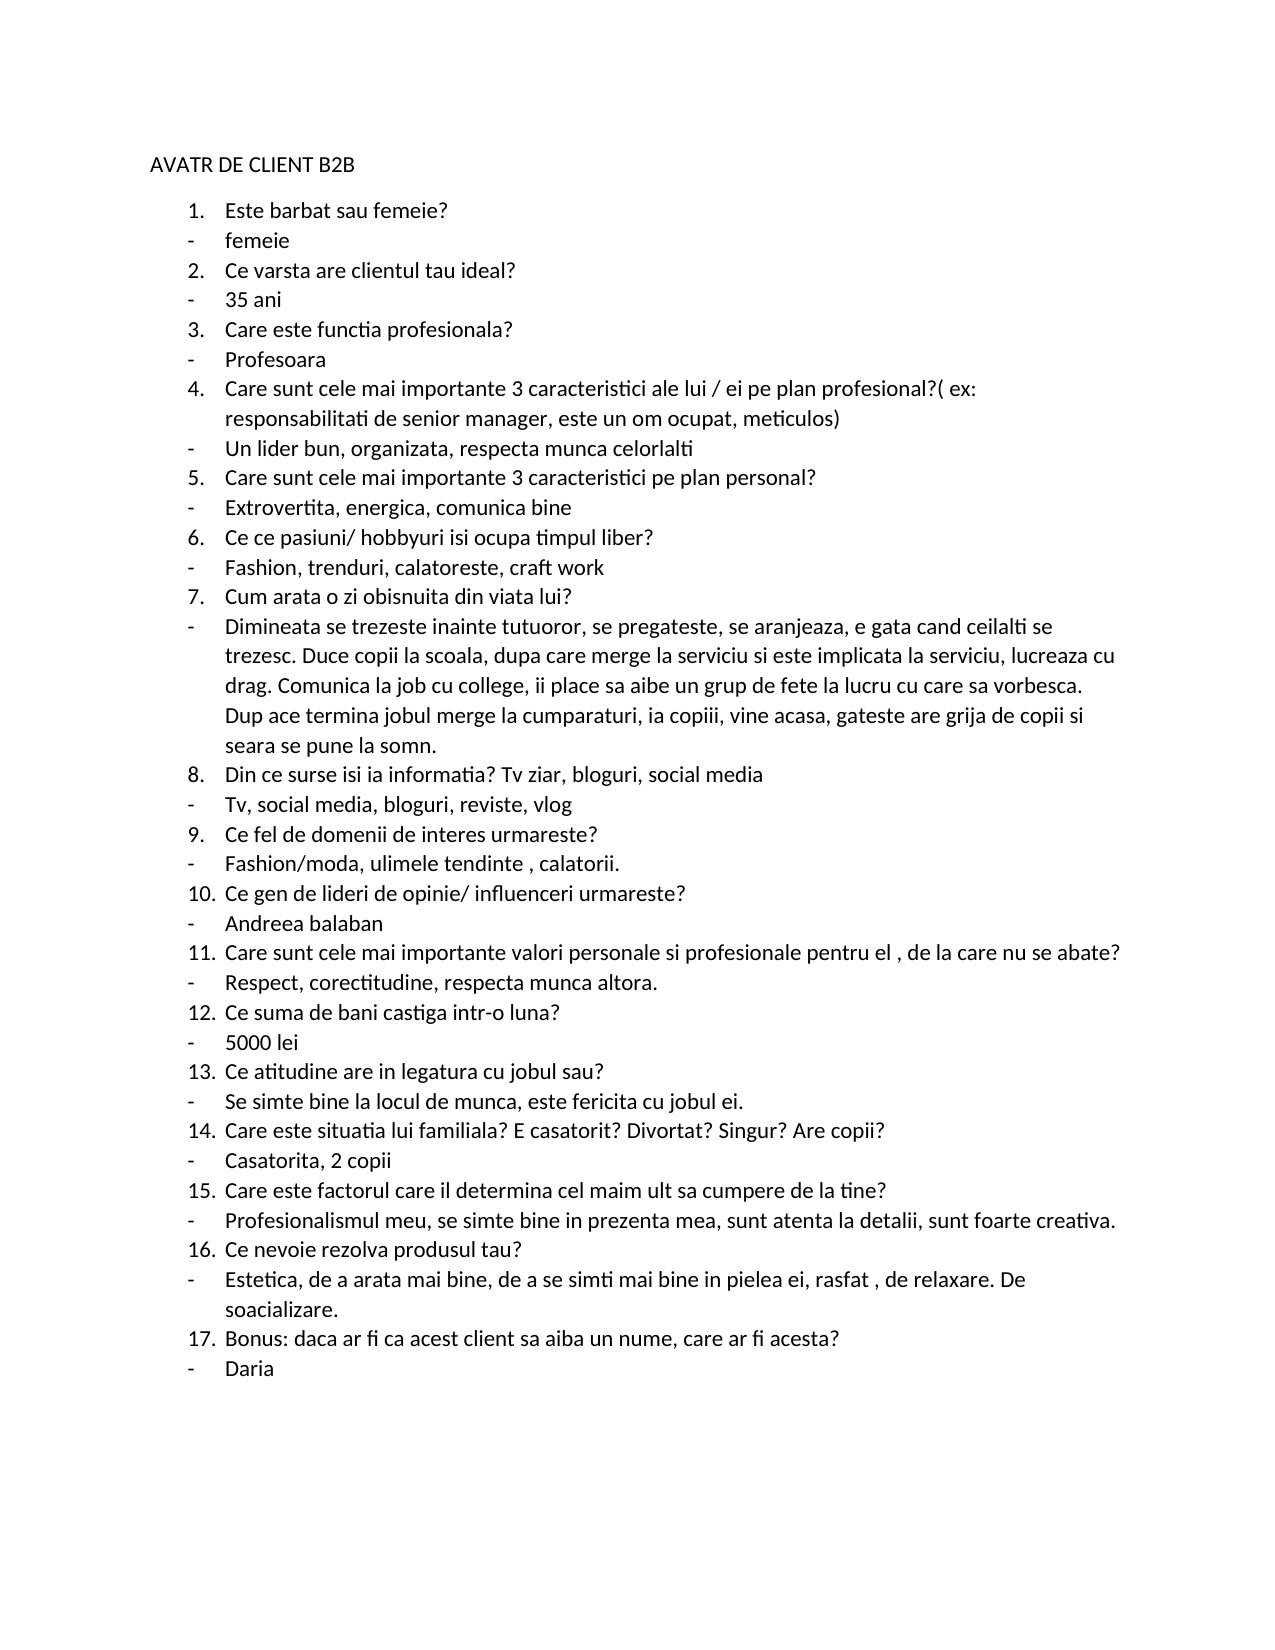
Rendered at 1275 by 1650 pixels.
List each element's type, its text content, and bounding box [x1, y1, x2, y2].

list Care este situatia lui familiala? E casatorit? Divortat? Singur? Are copii? [187, 1117, 1125, 1145]
list Bonus: daca ar fi ca acest client sa aiba un nume, care ar fi acesta? [187, 1324, 1125, 1352]
list Tv, social media, bloguri, reviste, vlog [187, 790, 1125, 818]
list Ce suma de bani castiga intr-o luna? [187, 998, 1125, 1026]
list Cum arata o zi obisnuita din viata lui? [187, 582, 1125, 610]
list Daria [187, 1354, 1125, 1382]
list Ce ce pasiuni/ hobbyuri isi ocupa timpul liber? [187, 523, 1125, 551]
list 35 ani [187, 285, 1125, 313]
list Andreea balaban [187, 909, 1125, 937]
list Care sunt cele mai importante 3 caracteristici ale lui / ei pe plan profesional?( ex: responsabilitati de senior manager, este un om ocupat, meticulos) [187, 374, 1125, 432]
list Care sunt cele mai importante valori personale si profesionale pentru el , de la care nu se abate? [187, 938, 1125, 967]
list Dimineata se trezeste inainte tutuoror, se pregateste, se aranjeaza, e gata cand ceilalti se trezesc. Duce copii la scoala, dupa care merge la serviciu si este implicata la serviciu, lucreaza cu drag. Comunica la job cu college, ii place sa aibe un grup de fete la lucru cu care sa vorbesca. Dup ace termina jobul merge la cumparaturi, ia copiii, vine acasa, gateste are grija de copii si seara se pune la somn. [187, 612, 1125, 759]
list Ce atitudine are in legatura cu jobul sau? [187, 1057, 1125, 1085]
list Respect, corectitudine, respecta munca altora. [187, 968, 1125, 996]
list Estetica, de a arata mai bine, de a se simti mai bine in pielea ei, rasfat , de relaxare. De soacializare. [187, 1265, 1125, 1323]
list Ce varsta are clientul tau ideal? [187, 256, 1125, 284]
list Profesoara [187, 345, 1125, 373]
list Ce gen de lideri de opinie/ influenceri urmareste? [187, 879, 1125, 907]
text AVATR DE CLIENT B2B [150, 150, 1125, 178]
list Ce fel de domenii de interes urmareste? [187, 820, 1125, 848]
list Din ce surse isi ia informatia? Tv ziar, bloguri, social media [187, 760, 1125, 788]
list Un lider bun, organizata, respecta munca celorlalti [187, 434, 1125, 462]
list Care este functia profesionala? [187, 315, 1125, 343]
list Profesionalismul meu, se simte bine in prezenta mea, sunt atenta la detalii, sunt foarte creativa. [187, 1206, 1125, 1234]
list Extrovertita, energica, comunica bine [187, 493, 1125, 521]
list Care este factorul care il determina cel maim ult sa cumpere de la tine? [187, 1176, 1125, 1204]
list Este barbat sau femeie? [187, 196, 1125, 224]
list Fashion, trenduri, calatoreste, craft work [187, 553, 1125, 581]
list 5000 lei [187, 1028, 1125, 1056]
list Fashion/moda, ulimele tendinte , calatorii. [187, 849, 1125, 877]
list femeie [187, 226, 1125, 254]
list Casatorita, 2 copii [187, 1146, 1125, 1174]
list Care sunt cele mai importante 3 caracteristici pe plan personal? [187, 463, 1125, 492]
list Se simte bine la locul de munca, este fericita cu jobul ei. [187, 1087, 1125, 1115]
list Ce nevoie rezolva produsul tau? [187, 1235, 1125, 1263]
